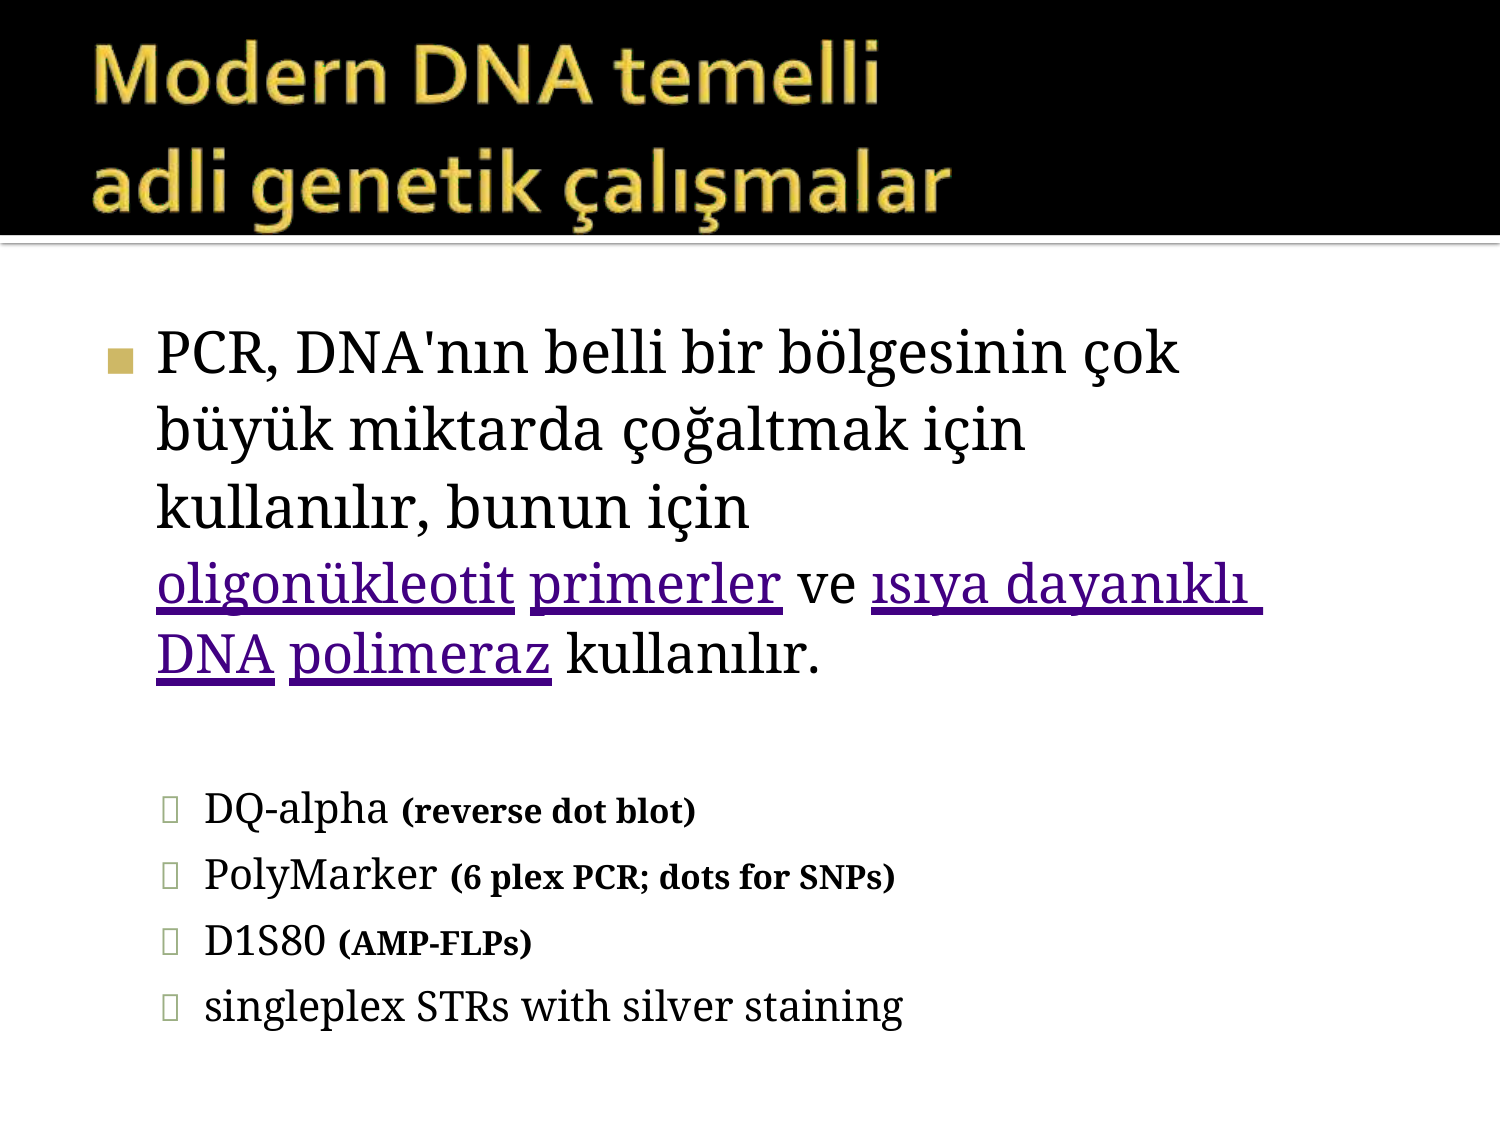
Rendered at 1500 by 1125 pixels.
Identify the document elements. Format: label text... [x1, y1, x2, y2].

picture [92, 39, 952, 235]
list PCR, DNA'nın belli bir bölgesinin çok büyük miktarda çoğaltmak için kullanılır, bunun için [103, 312, 1227, 545]
list DQ-alpha (reverse dot blot) [159, 779, 1475, 836]
text oligonükleotit primerler ve ısıya dayanıklı DNA polimeraz kullanılır. [156, 545, 1271, 690]
list D1S80 (AMP-FLPs) [159, 911, 1475, 967]
picture [0, 243, 1500, 250]
list PolyMarker (6 plex PCR; dots for SNPs) [159, 845, 1475, 901]
list singleplex STRs with silver staining [159, 977, 1475, 1033]
